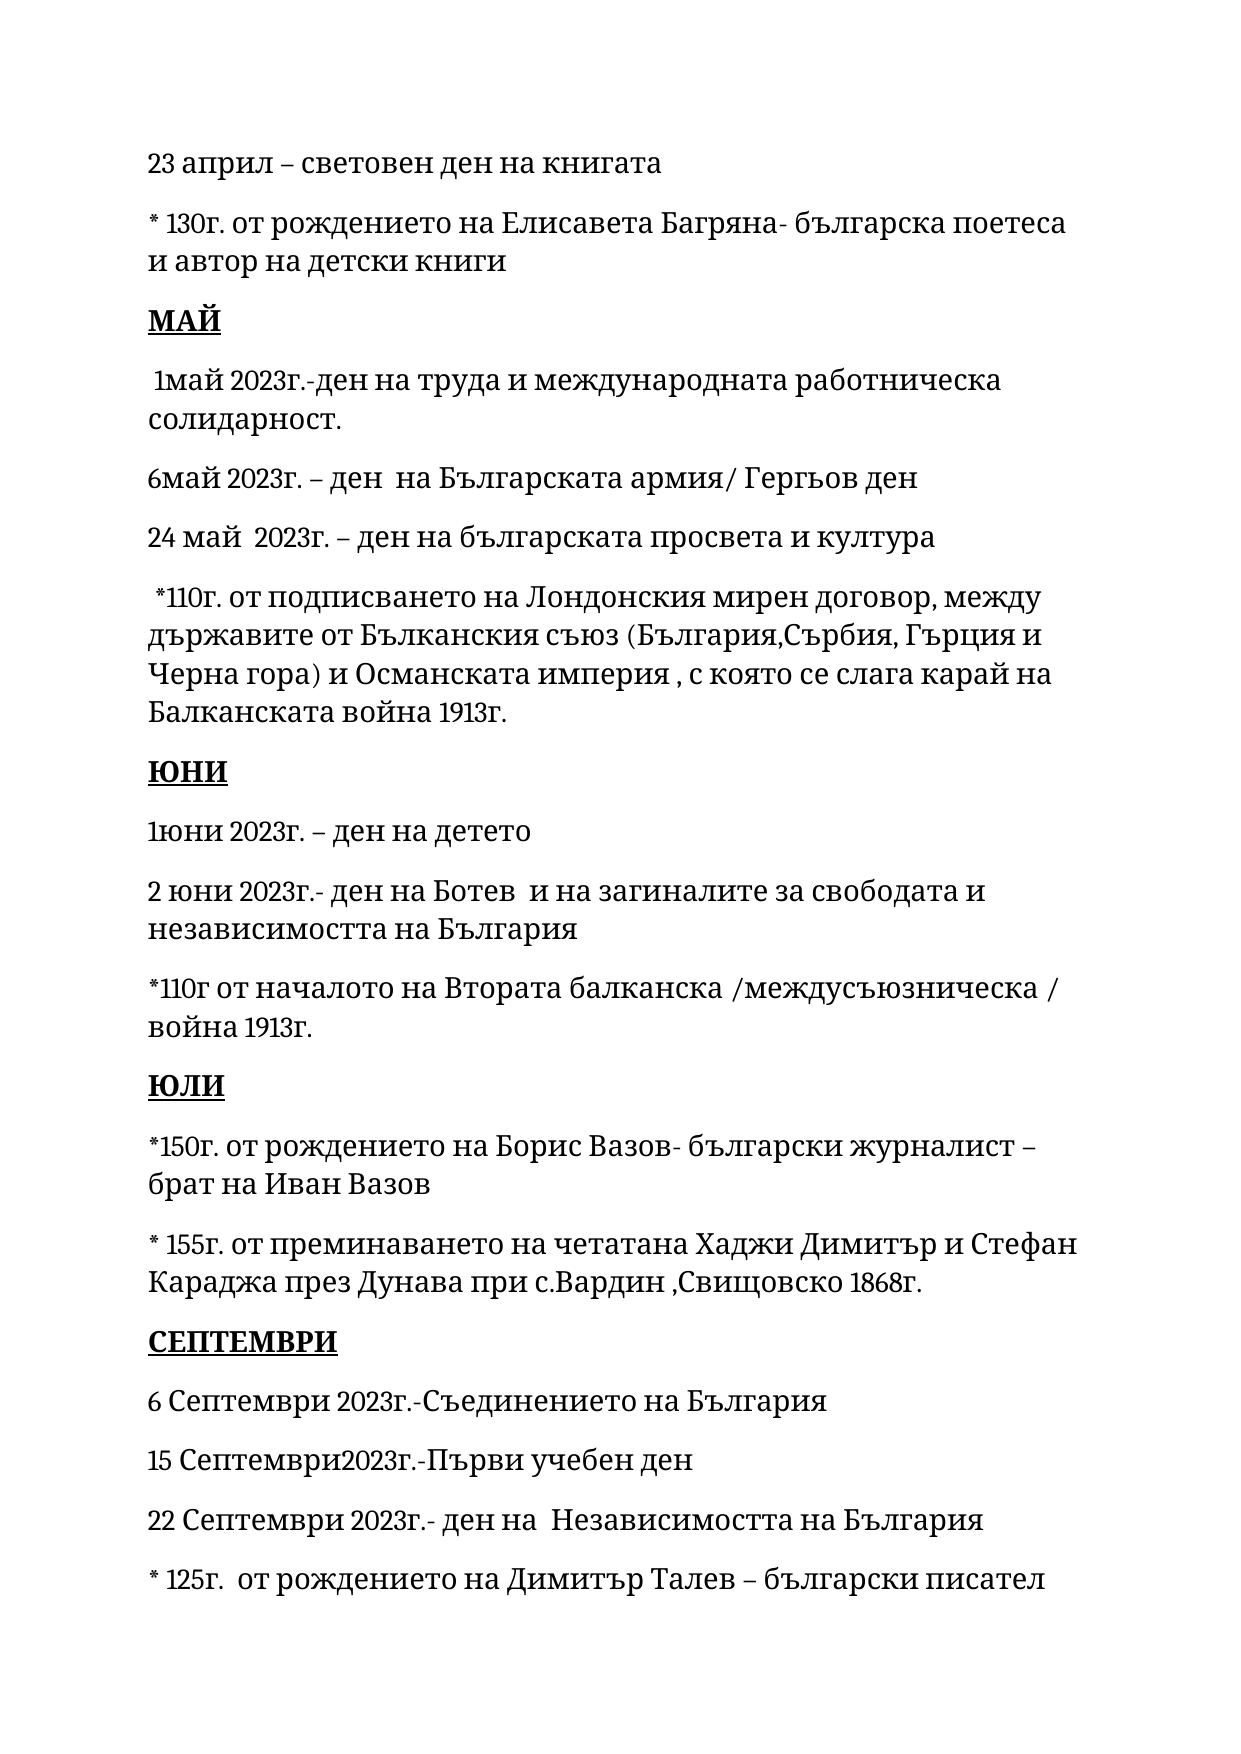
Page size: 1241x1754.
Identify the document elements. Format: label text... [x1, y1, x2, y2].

text СЕПТЕМВРИ [148, 1326, 1093, 1359]
text 22 Септември 2023г.- ден на Независимостта на България [148, 1504, 1093, 1537]
text 15 Септември2023г.-Първи учебен ден [148, 1444, 1093, 1478]
text 23 април – световен ден на книгата [148, 148, 1093, 181]
text *110г от началото на Втората балканска /междусъюзническа / война 1913г. [148, 973, 1093, 1045]
text 1май 2023г.-ден на труда и международната работническа солидарност. [148, 364, 1093, 436]
text * 130г. от рождението на Елисавета Багряна- българска поетеса и автор на детски книги [148, 207, 1093, 279]
text 6 Септември 2023г.-Съединението на България [148, 1385, 1093, 1419]
text 24 май 2023г. – ден на българската просвета и култура [148, 522, 1093, 555]
text * 125г. от рождението на Димитър Талев – български писател [148, 1563, 1093, 1597]
text * 155г. от преминаването на четатана Хаджи Димитър и Стефан Караджа през Дунава при с.Вардин ,Свищовско 1868г. [148, 1228, 1093, 1300]
text ЮНИ [148, 756, 1093, 789]
text МАЙ [148, 305, 1093, 338]
text *110г. от подписването на Лондонския мирен договор, между държавите от Бълканския съюз (България,Сърбия, Гърция и Черна гора) и Османската империя , с която се слага карай на Балканската война 1913г. [148, 581, 1093, 730]
text 1юни 2023г. – ден на детето [148, 815, 1093, 849]
text ЮЛИ [148, 1071, 1093, 1104]
text 2 юни 2023г.- ден на Ботев и на загиналите за свободата и независимостта на България [148, 875, 1093, 947]
text 6май 2023г. – ден на Българската армия/ Гергьов ден [148, 462, 1093, 496]
text *150г. от рождението на Борис Вазов- български журналист –брат на Иван Вазов [148, 1130, 1093, 1202]
